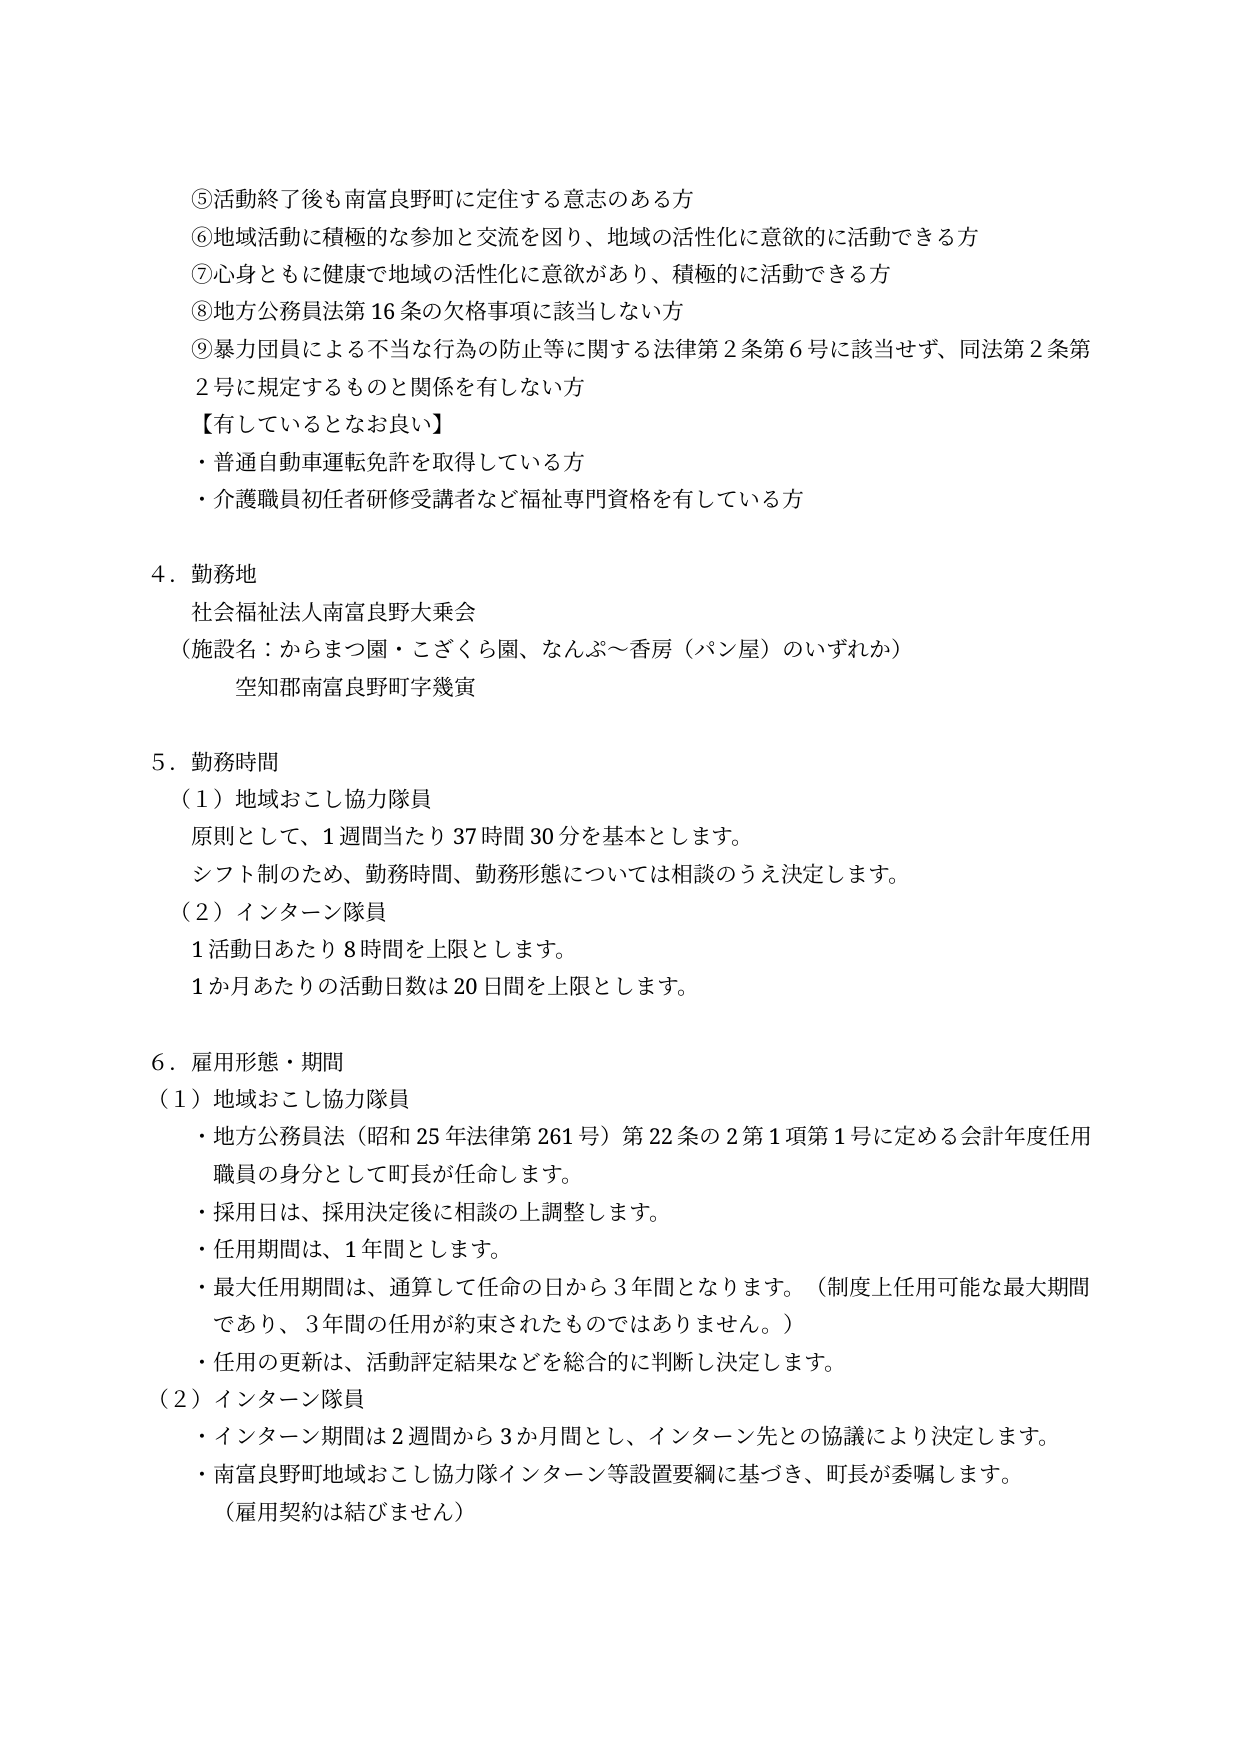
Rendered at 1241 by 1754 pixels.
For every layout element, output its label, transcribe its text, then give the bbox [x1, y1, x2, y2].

text ⑥地域活動に積極的な参加と交流を図り、地域の活性化に意欲的に活動できる方 [148, 217, 1092, 254]
text ⑧地方公務員法第16条の欠格事項に該当しない方 [148, 292, 1092, 329]
text 空知郡南富良野町字幾寅 [148, 667, 1092, 704]
text ・インターン期間は2週間から3か月間とし、インターン先との協議により決定します。 [148, 1417, 1092, 1454]
text （１）地域おこし協力隊員 [148, 779, 1092, 817]
text 原則として、1週間当たり37時間30分を基本とします。 [148, 817, 1092, 854]
text ６．雇用形態・期間 [148, 1042, 1092, 1079]
text ・任用期間は、1年間とします。 [191, 1229, 1092, 1267]
text 1活動日あたり8時間を上限とします。 [148, 929, 1092, 967]
text （２）インターン隊員 [148, 892, 1092, 929]
text ・最大任用期間は、通算して任命の日から３年間となります。（制度上任用可能な最大期間であり、３年間の任用が約束されたものではありません。） [191, 1267, 1092, 1342]
text ４．勤務地 [148, 554, 1092, 592]
text ⑤活動終了後も南富良野町に定住する意志のある方 [148, 179, 1092, 217]
text ⑦心身ともに健康で地域の活性化に意欲があり、積極的に活動できる方 [148, 254, 1092, 292]
text ・地方公務員法（昭和25年法律第261号）第22条の2第1項第1号に定める会計年度任用職員の身分として町長が任命します。 [191, 1117, 1092, 1192]
text 1か月あたりの活動日数は20日間を上限とします。 [148, 967, 1092, 1004]
text ⑨暴力団員による不当な行為の防止等に関する法律第２条第６号に該当せず、同法第２条第２号に規定するものと関係を有しない方 [148, 329, 1092, 404]
text ５．勤務時間 [148, 742, 1092, 779]
text ・普通自動車運転免許を取得している方 [148, 442, 1092, 479]
text ・南富良野町地域おこし協力隊インターン等設置要綱に基づき、町長が委嘱します。 [148, 1454, 1092, 1492]
text 社会福祉法人南富良野大乗会 [148, 592, 1092, 629]
text ・採用日は、採用決定後に相談の上調整します。 [191, 1192, 1092, 1229]
text （施設名：からまつ園・こざくら園、なんぷ～香房（パン屋）のいずれか） [148, 629, 1092, 667]
text ・任用の更新は、活動評定結果などを総合的に判断し決定します。 [191, 1342, 1092, 1379]
text 【有しているとなお良い】 [148, 404, 1092, 442]
text （２）インターン隊員 [148, 1379, 1092, 1417]
text （１）地域おこし協力隊員 [148, 1079, 1092, 1117]
text （雇用契約は結びません） [148, 1492, 1092, 1529]
text シフト制のため、勤務時間、勤務形態については相談のうえ決定します。 [148, 854, 1092, 892]
text ・介護職員初任者研修受講者など福祉専門資格を有している方 [148, 479, 1092, 517]
